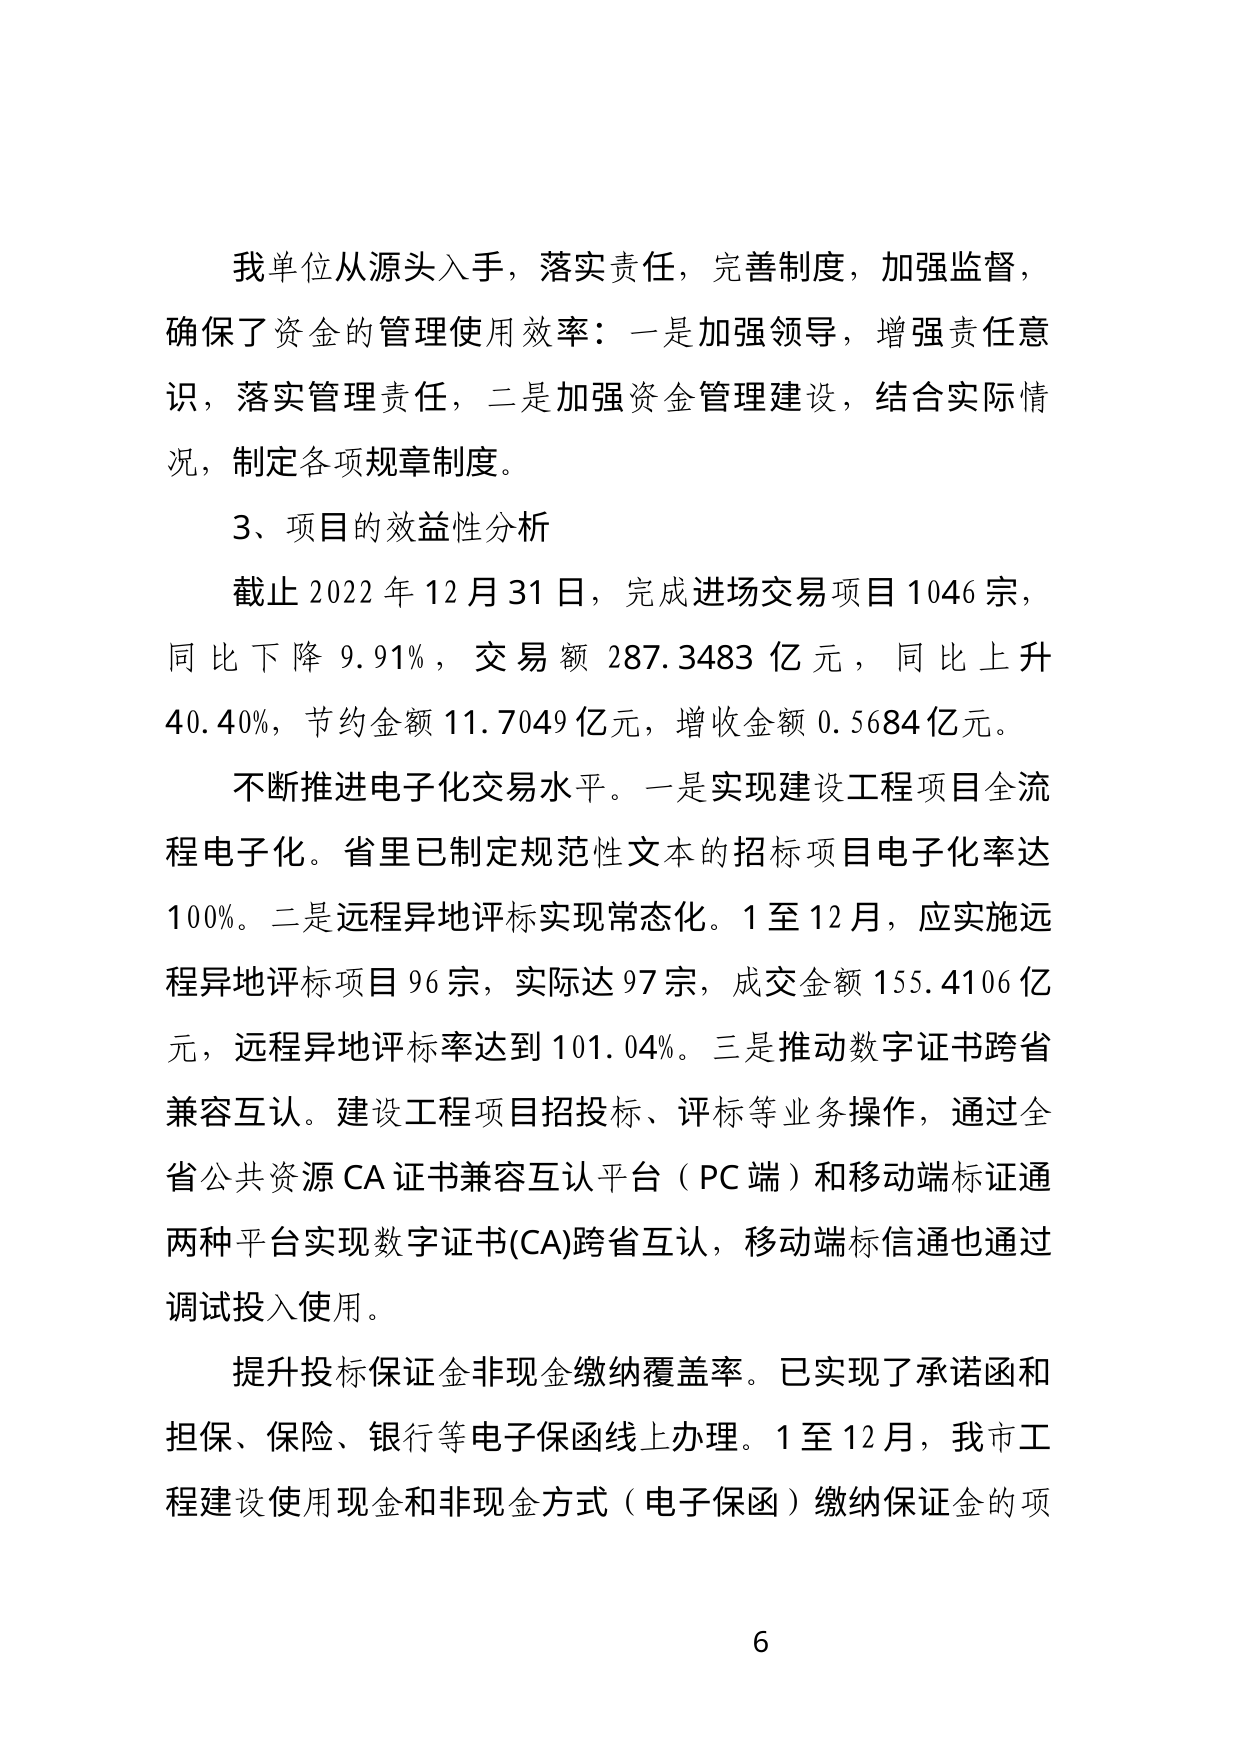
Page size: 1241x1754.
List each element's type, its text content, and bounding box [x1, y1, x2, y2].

text 截止2022年12月31日，完成进场交易项目1046宗，同比下降9.91%，交易额287.3483亿元，同比上升40.40%，节约金额11.7049亿元，增收金额0.5684亿元。 [165, 558, 1053, 753]
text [165, 1338, 1053, 1533]
text 3、项目的效益性分析 [165, 493, 1053, 558]
text 我单位从源头入手，落实责任，完善制度，加强监督，确保了资金的管理使用效率：一是加强领导，增强责任意识，落实管理责任，二是加强资金管理建设，结合实际情况，制定各项规章制度。 [165, 233, 1053, 493]
text 不断推进电子化交易水平。一是实现建设工程项目全流程电子化。省里已制定规范性文本的招标项目电子化率达100%。二是远程异地评标实现常态化。1至12月，应实施远程异地评标项目96宗，实际达97宗，成交金额155.4106亿元，远程异地评标率达到101.04%。三是推动数字证书跨省兼容互认。建设工程项目招投标、评标等业务操作，通过全省公共资源CA证书兼容互认平台（PC端）和移动端标证通两种平台实现数字证书(CA)跨省互认，移动端标信通也通过调试投入使用。 [165, 753, 1053, 1338]
